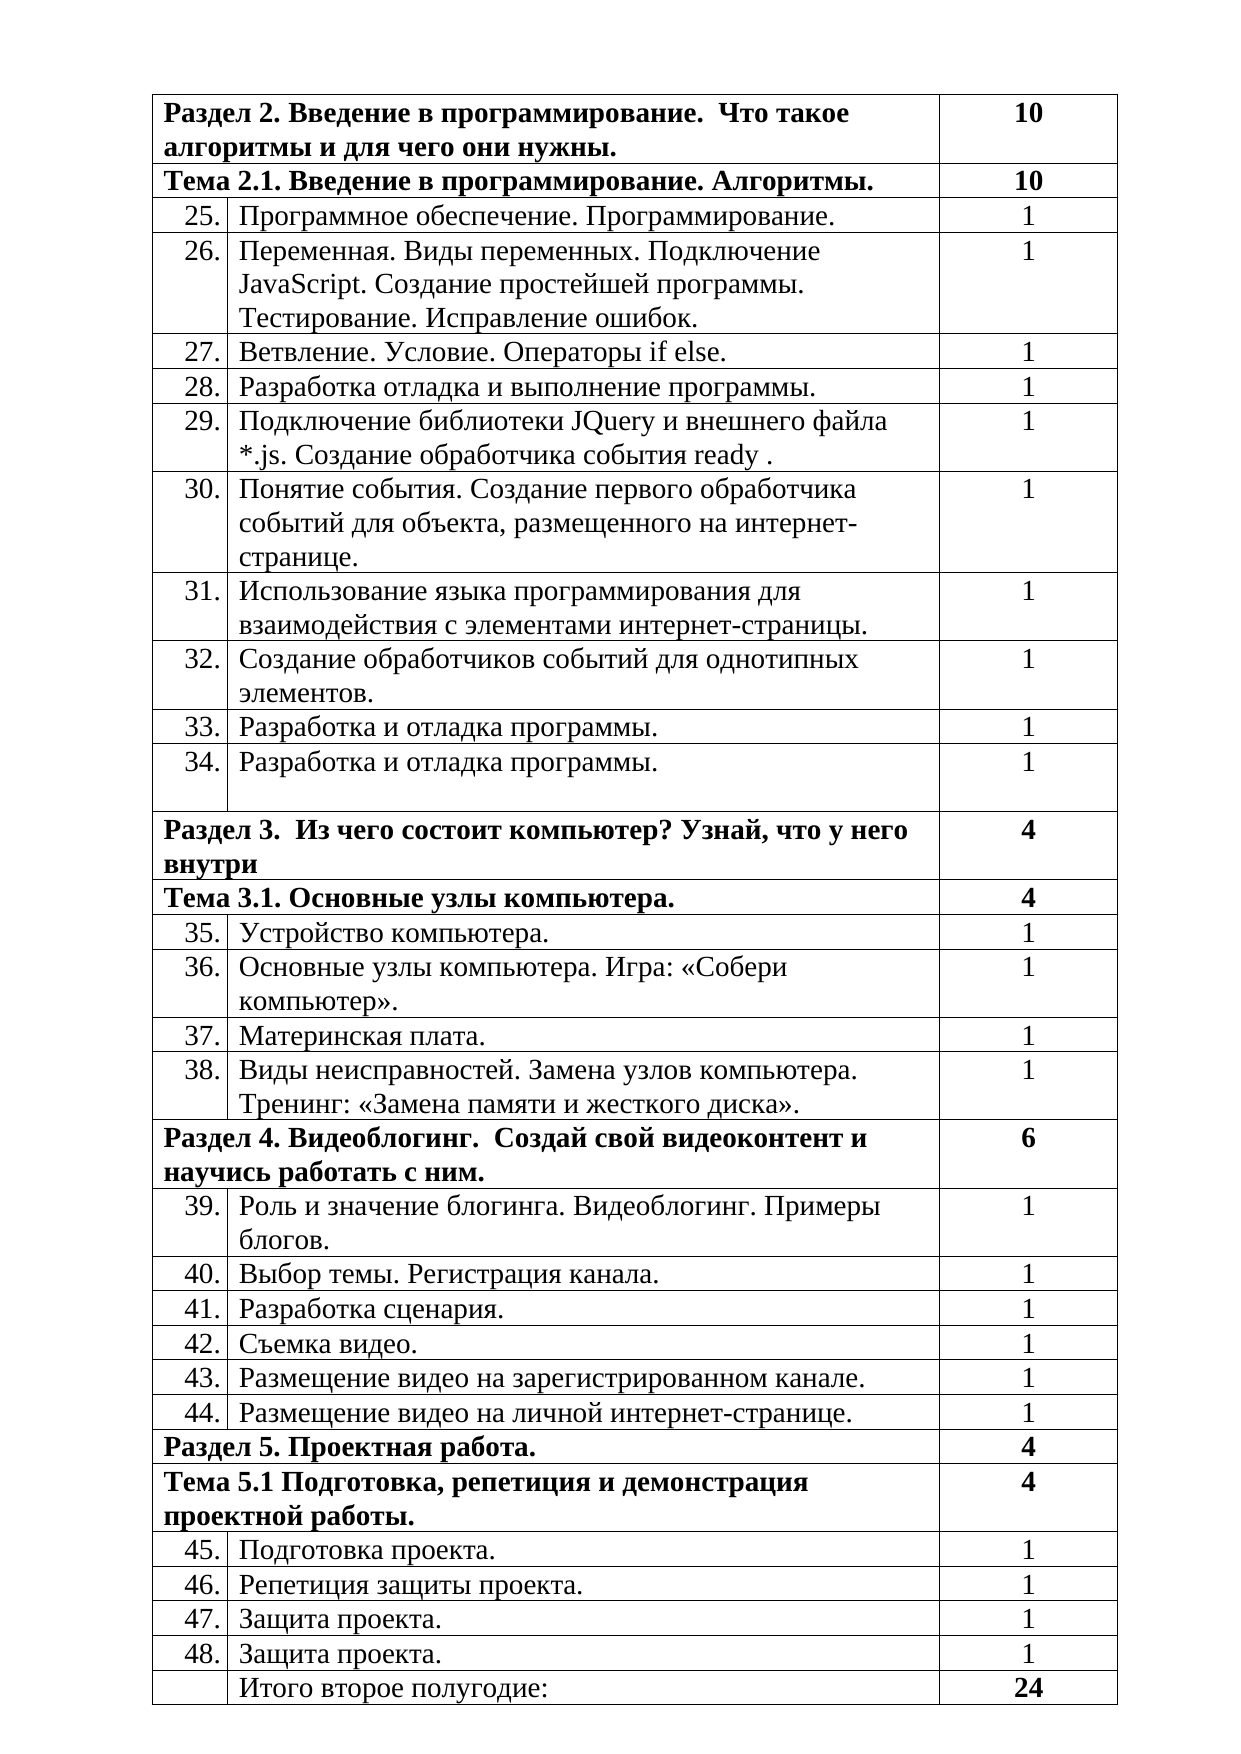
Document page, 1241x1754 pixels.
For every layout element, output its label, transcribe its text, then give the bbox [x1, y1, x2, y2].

table_cell 1 [940, 950, 1117, 1017]
table_cell 1 [940, 1601, 1117, 1635]
table_cell [153, 198, 227, 232]
table_cell 1 [940, 1567, 1117, 1600]
table_cell 1 [940, 573, 1117, 640]
table_cell 1 [940, 1326, 1117, 1359]
table_cell Ветвление. Условие. Операторы if else. [228, 334, 939, 368]
table_cell 1 [940, 404, 1117, 471]
table_cell Разработка и отладка программы. [228, 744, 939, 811]
table_cell Разработка сценария. [228, 1291, 939, 1325]
table_cell 1 [940, 1532, 1117, 1566]
table_cell Виды неисправностей. Замена узлов компьютера. Тренинг: «Замена памяти и жесткого диска». [228, 1052, 939, 1119]
table_cell Тема 3.1. Основные узлы компьютера. [153, 880, 939, 914]
table_cell Материнская плата. [228, 1018, 939, 1051]
table_cell [153, 1018, 227, 1051]
table_cell [153, 1052, 227, 1119]
table_cell Программное обеспечение. Программирование. [228, 198, 939, 232]
table_cell Основные узлы компьютера. Игра: «Собери компьютер». [228, 950, 939, 1017]
table_cell Создание обработчиков событий для однотипных элементов. [228, 641, 939, 708]
table_cell 1 [940, 233, 1117, 333]
table_cell 1 [940, 710, 1117, 743]
table_cell [153, 1532, 227, 1566]
table_cell 1 [940, 915, 1117, 948]
table_cell [153, 744, 227, 811]
table_cell 1 [940, 472, 1117, 572]
table_cell 24 [940, 1671, 1117, 1704]
table_cell Устройство компьютера. [228, 915, 939, 948]
table_cell [153, 334, 227, 368]
table_cell [153, 1257, 227, 1290]
table_cell Разработка и отладка программы. [228, 710, 939, 743]
table_cell Раздел 5. Проектная работа. [153, 1430, 939, 1463]
table_cell 4 [940, 880, 1117, 914]
table_cell Выбор темы. Регистрация канала. [228, 1257, 939, 1290]
table_cell Защита проекта. [228, 1601, 939, 1635]
table_cell Репетиция защиты проекта. [228, 1567, 939, 1600]
table_cell Защита проекта. [228, 1636, 939, 1669]
table_cell Переменная. Виды переменных. Подключение JavaScript. Создание простейшей программы. Тестирование. Исправление ошибок. [228, 233, 939, 333]
table_cell [153, 1360, 227, 1394]
table_cell [153, 573, 227, 640]
table_cell 10 [940, 164, 1117, 197]
table_cell [153, 233, 227, 333]
table_header 10 [940, 95, 1117, 162]
table_cell 6 [940, 1120, 1117, 1187]
table_cell [153, 915, 227, 948]
table_cell 1 [940, 1360, 1117, 1394]
table_cell 4 [940, 1430, 1117, 1463]
table_cell [153, 1291, 227, 1325]
table_cell [153, 1326, 227, 1359]
table_cell 1 [940, 1052, 1117, 1119]
table_cell Размещение видео на личной интернет-странице. [228, 1395, 939, 1428]
table_header Раздел 2. Введение в программирование. Что такое алгоритмы и для чего они нужны. [153, 95, 939, 162]
table_cell Итого второе полугодие: [228, 1671, 939, 1704]
table_cell Разработка отладка и выполнение программы. [228, 369, 939, 402]
table_cell 1 [940, 641, 1117, 708]
table_cell [153, 404, 227, 471]
table_cell [153, 1189, 227, 1256]
table_cell [153, 710, 227, 743]
table_cell [153, 369, 227, 402]
table_cell [153, 950, 227, 1017]
table_cell 1 [940, 1018, 1117, 1051]
table_cell [153, 1671, 227, 1704]
table_cell Размещение видео на зарегистрированном канале. [228, 1360, 939, 1394]
table_cell 1 [940, 1291, 1117, 1325]
table_cell Подключение библиотеки JQuery и внешнего файла *.js. Создание обработчика события ready . [228, 404, 939, 471]
table_cell 1 [940, 1257, 1117, 1290]
table_cell [153, 472, 227, 572]
table_cell Подготовка проекта. [228, 1532, 939, 1566]
table_cell 4 [940, 1464, 1117, 1531]
table_cell 1 [940, 1636, 1117, 1669]
table_cell 1 [940, 369, 1117, 402]
table_cell Тема 2.1. Введение в программирование. Алгоритмы. [153, 164, 939, 197]
table_cell 1 [940, 334, 1117, 368]
table_cell Раздел 4. Видеоблогинг. Создай свой видеоконтент и научись работать с ним. [153, 1120, 939, 1187]
table_cell [153, 1601, 227, 1635]
table_cell Понятие события. Создание первого обработчика событий для объекта, размещенного на интернет-странице. [228, 472, 939, 572]
table_cell 1 [940, 1395, 1117, 1428]
table_cell Тема 5.1 Подготовка, репетиция и демонстрация проектной работы. [153, 1464, 939, 1531]
table_cell 4 [940, 812, 1117, 879]
table_cell [153, 641, 227, 708]
table_cell 1 [940, 198, 1117, 232]
table_cell 1 [940, 1189, 1117, 1256]
table_cell [153, 1567, 227, 1600]
table_cell 1 [940, 744, 1117, 811]
table_cell Съемка видео. [228, 1326, 939, 1359]
table_cell Раздел 3. Из чего состоит компьютер? Узнай, что у него внутри [153, 812, 939, 879]
table_cell Использование языка программирования для взаимодействия с элементами интернет-страницы. [228, 573, 939, 640]
table_cell Роль и значение блогинга. Видеоблогинг. Примеры блогов. [228, 1189, 939, 1256]
table_cell [153, 1395, 227, 1428]
table_cell [153, 1636, 227, 1669]
